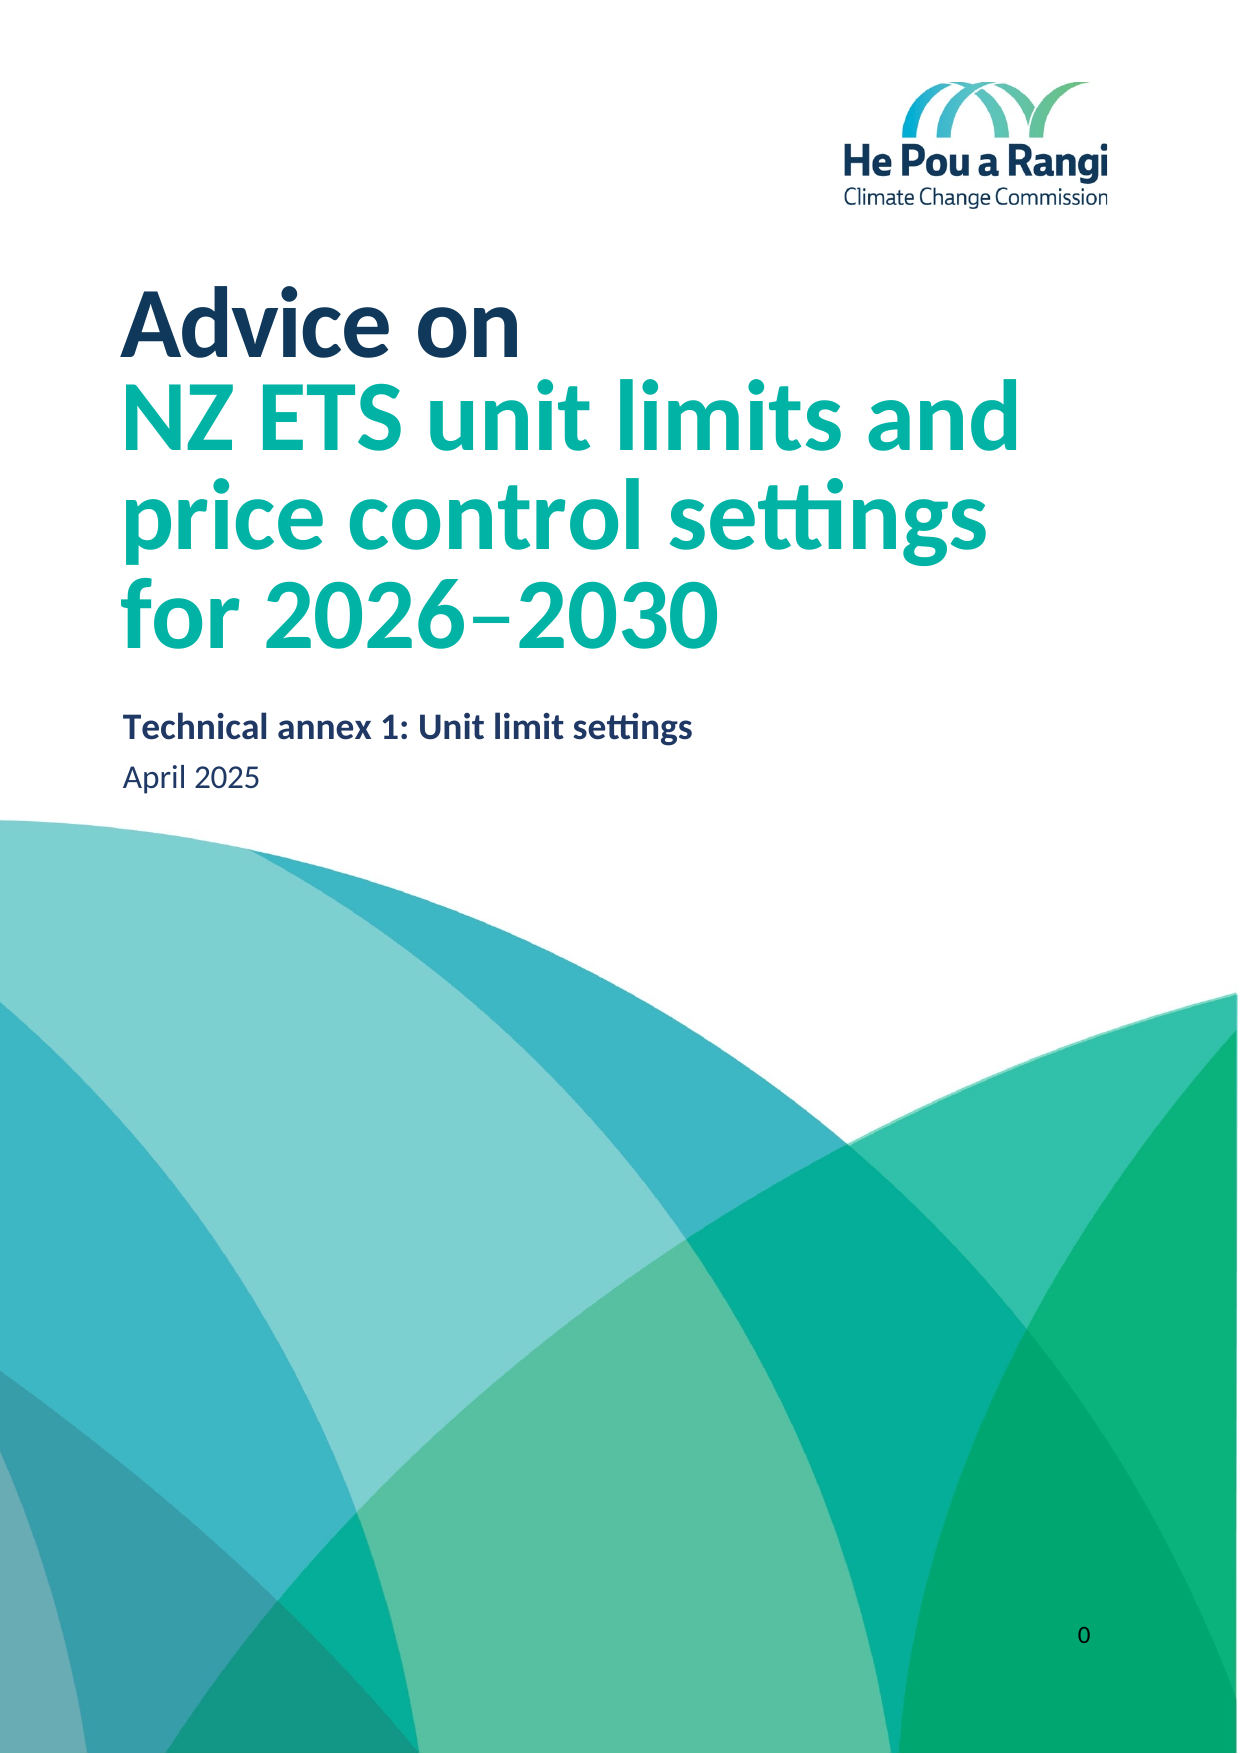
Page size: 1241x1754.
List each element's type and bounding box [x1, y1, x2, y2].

picture [844, 82, 1108, 209]
picture [0, 808, 1238, 1753]
